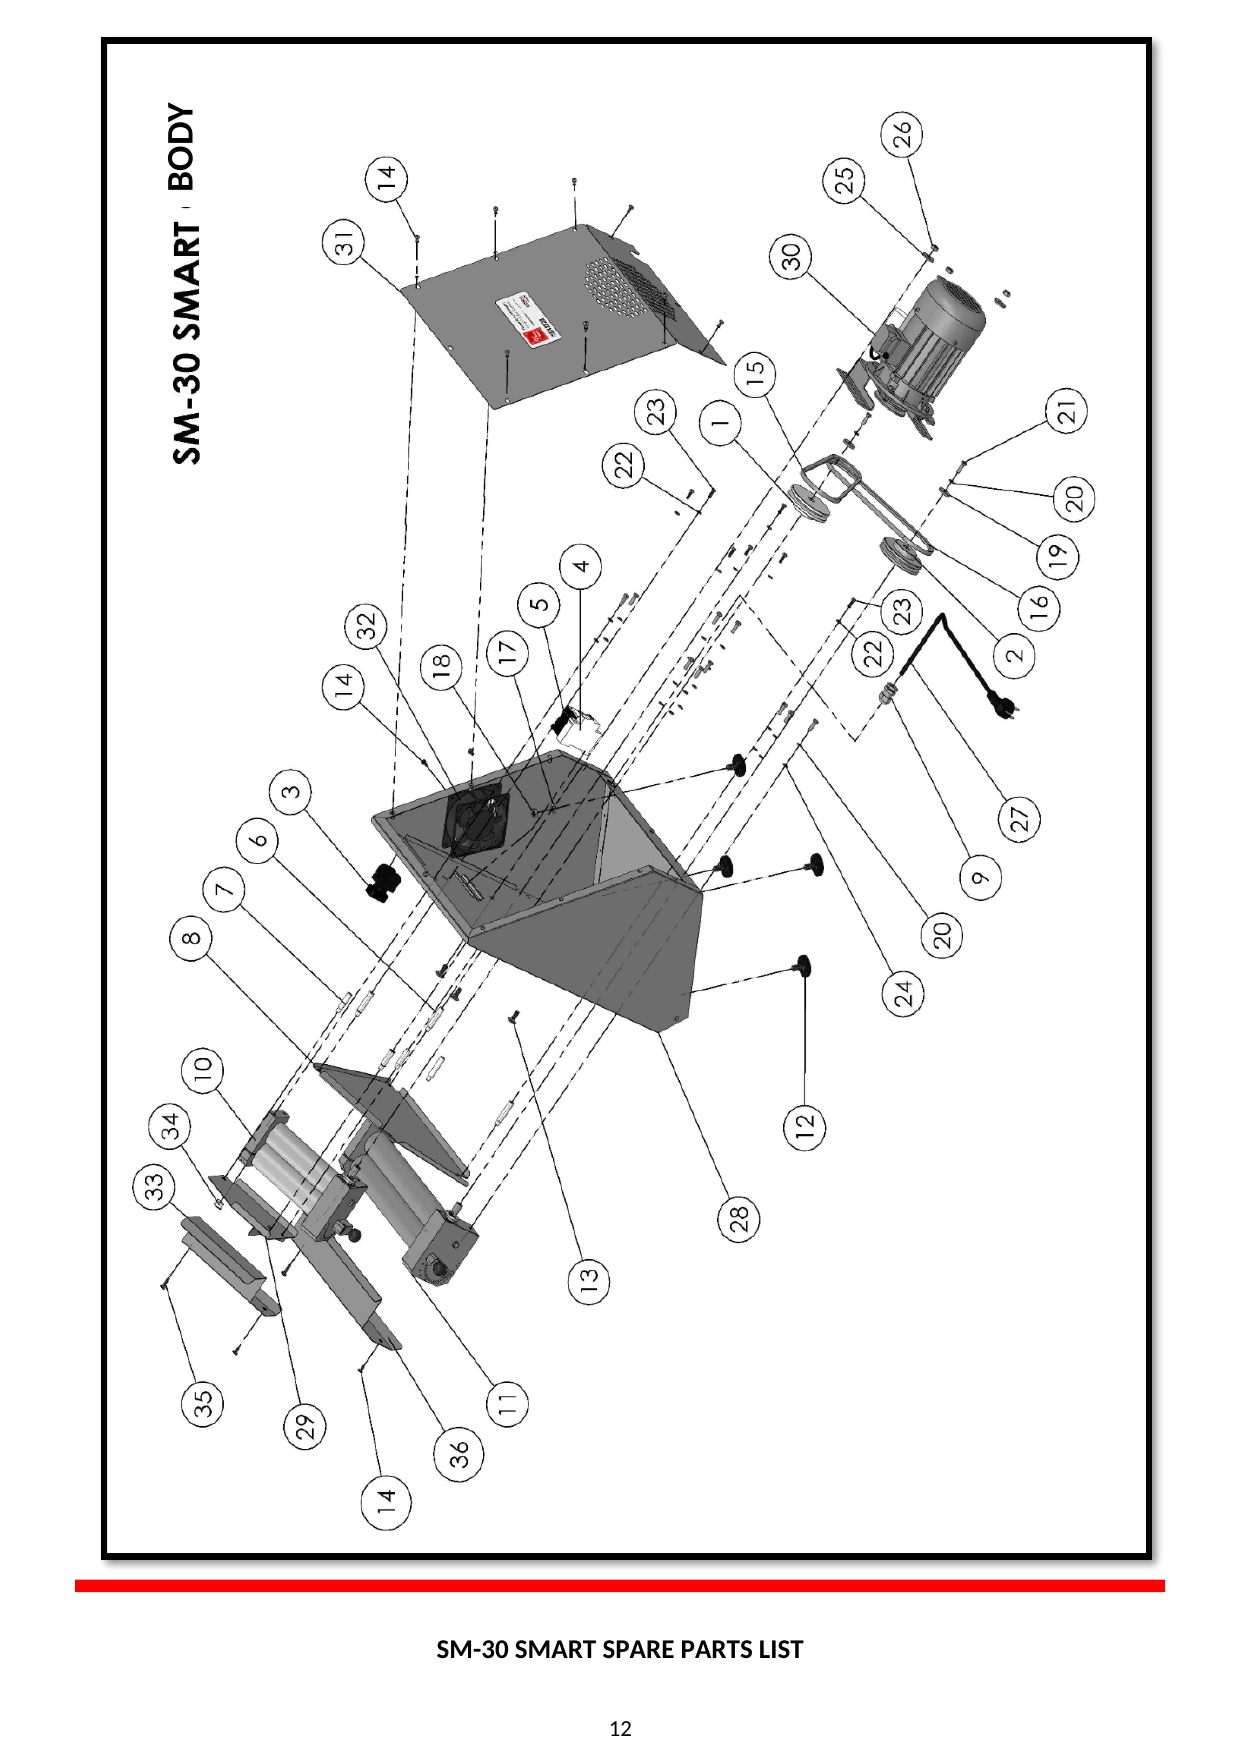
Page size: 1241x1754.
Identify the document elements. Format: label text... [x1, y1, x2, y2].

text SM-30 SMART SPARE PARTS LIST [75, 1633, 1165, 1666]
picture [107, 44, 1146, 1553]
